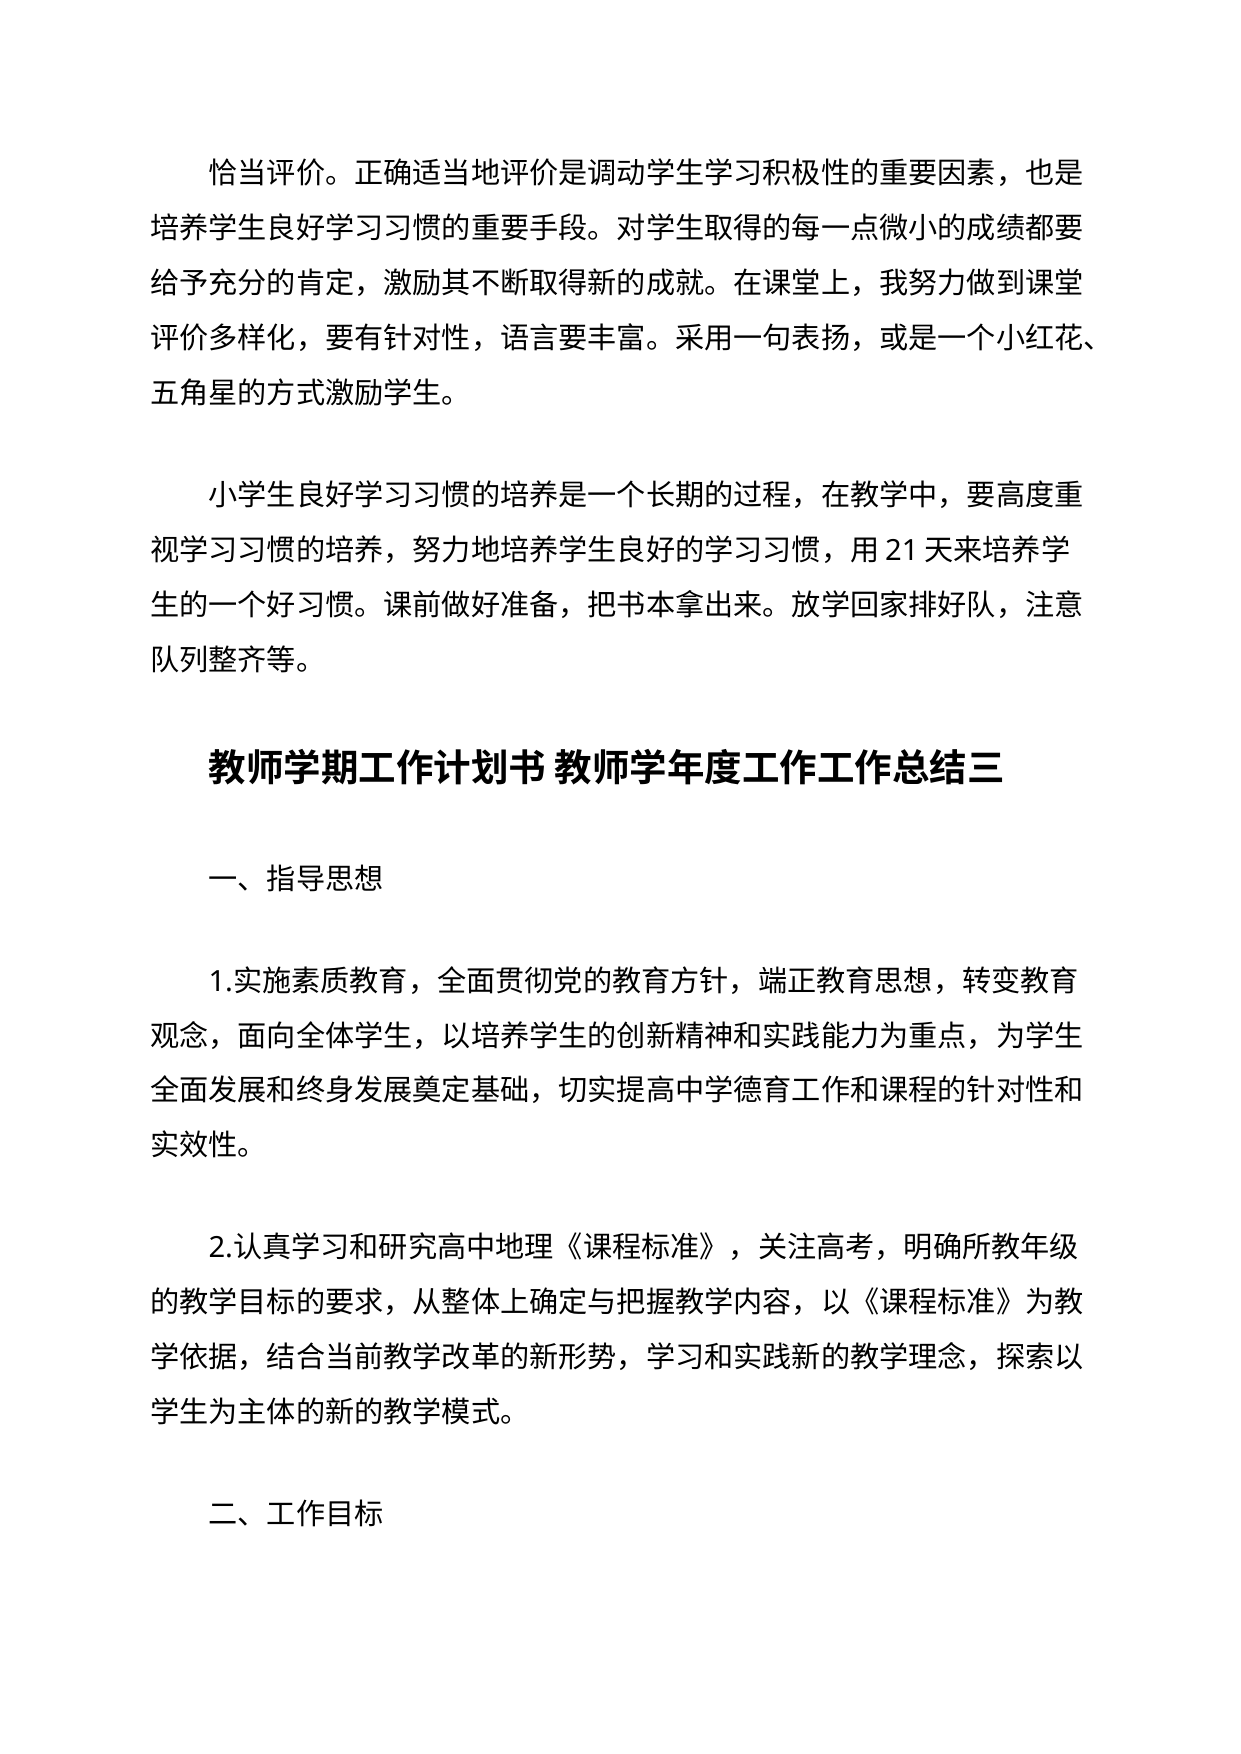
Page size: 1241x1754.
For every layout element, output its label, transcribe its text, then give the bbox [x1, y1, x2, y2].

text 教师学期工作计划书 教师学年度工作工作总结三 [150, 738, 1090, 792]
text 2.认真学习和研究高中地理《课程标准》，关注高考，明确所教年级的教学目标的要求，从整体上确定与把握教学内容，以《课程标准》为教学依据，结合当前教学改革的新形势，学习和实践新的教学理念，探索以学生为主体的新的教学模式。 [150, 1224, 1090, 1431]
text 1.实施素质教育，全面贯彻党的教育方针，端正教育思想，转变教育观念，面向全体学生，以培养学生的创新精神和实践能力为重点，为学生全面发展和终身发展奠定基础，切实提高中学德育工作和课程的针对性和实效性。 [150, 957, 1090, 1164]
text 一、指导思想 [150, 855, 1090, 898]
text 小学生良好学习习惯的培养是一个长期的过程，在教学中，要高度重视学习习惯的培养，努力地培养学生良好的学习习惯，用21天来培养学生的一个好习惯。课前做好准备，把书本拿出来。放学回家排好队，注意队列整齐等。 [150, 471, 1090, 678]
text 恰当评价。正确适当地评价是调动学生学习积极性的重要因素，也是培养学生良好学习习惯的重要手段。对学生取得的每一点微小的成绩都要给予充分的肯定，激励其不断取得新的成就。在课堂上，我努力做到课堂评价多样化，要有针对性，语言要丰富。采用一句表扬，或是一个小红花、五角星的方式激励学生。 [150, 150, 1090, 412]
text 二、工作目标 [150, 1490, 1090, 1532]
